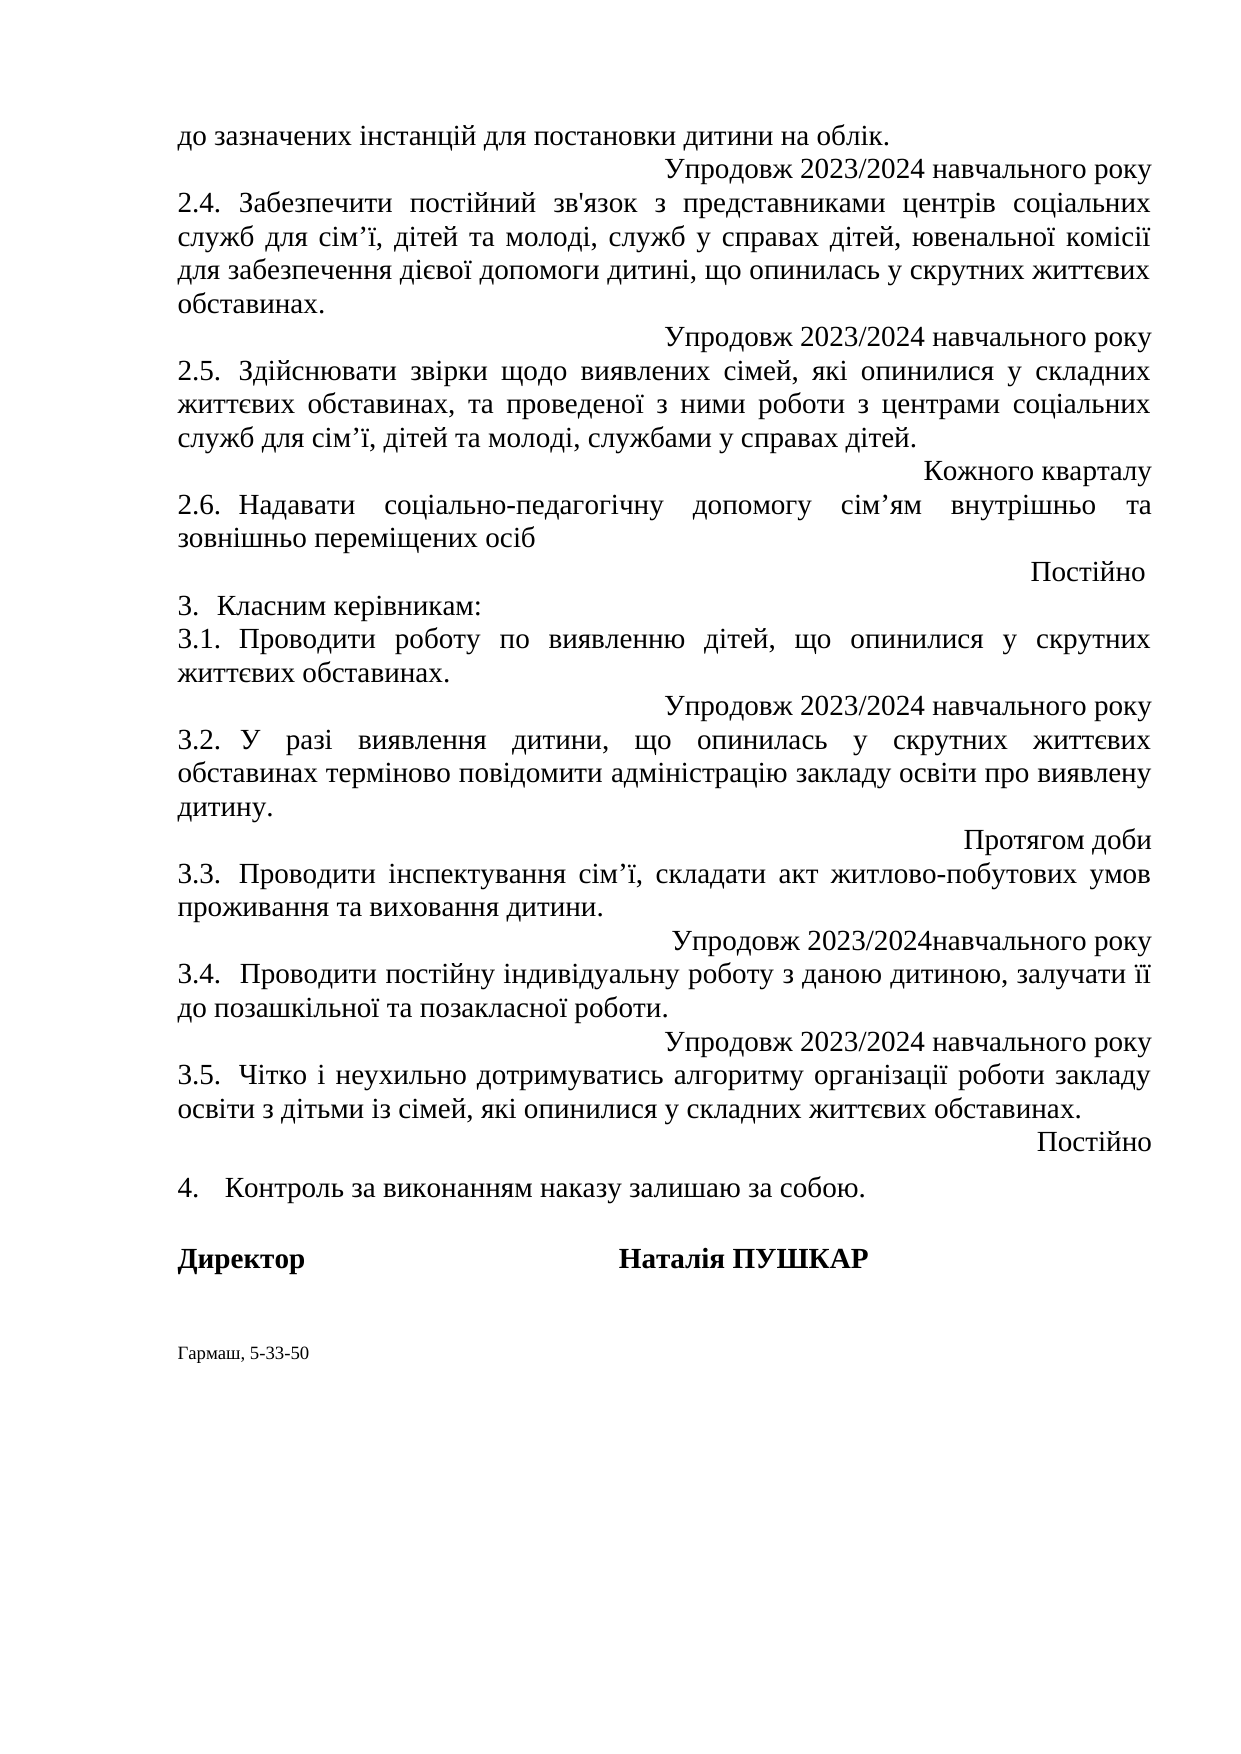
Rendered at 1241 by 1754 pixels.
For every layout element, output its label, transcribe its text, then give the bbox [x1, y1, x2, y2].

list Надавати соціально-педагогічну допомогу сім’ям внутрішньо та зовнішньо переміщених осіб [177, 487, 1152, 554]
list Проводити постійну індивідуальну роботу з даною дитиною, залучати її до позашкільної та позакласної роботи. [177, 957, 1152, 1024]
text Протягом доби [177, 822, 1152, 856]
text Кожного кварталу [177, 453, 1152, 487]
list У разі виявлення дитини, що опинилась у скрутних життєвих обставинах терміново повідомити адміністрацію закладу освіти про виявлену дитину. [177, 722, 1152, 822]
text Упродовж 2023/2024 навчального року [177, 319, 1152, 353]
text Постійно [177, 554, 1152, 588]
text Упродовж 2023/2024навчального року [177, 923, 1152, 957]
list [177, 118, 1152, 152]
text Гармаш, 5-33-50 [177, 1342, 1152, 1364]
text Упродовж 2023/2024 навчального року [177, 688, 1152, 722]
list Проводити інспектування сім’ї, складати акт житлово-побутових умов проживання та виховання дитини. [177, 856, 1152, 923]
list Чітко і неухильно дотримуватись алгоритму організації роботи закладу освіти з дітьми із сімей, які опинилися у складних життєвих обставинах. [177, 1057, 1152, 1124]
text Директор Наталія ПУШКАР [177, 1241, 1152, 1275]
list Класним керівникам: [177, 588, 1152, 621]
list Контроль за виконанням наказу залишаю за собою. [177, 1158, 1152, 1208]
text Постійно [177, 1124, 1152, 1158]
text Упродовж 2023/2024 навчального року [177, 152, 1152, 185]
text Упродовж 2023/2024 навчального року [177, 1024, 1152, 1057]
list Проводити роботу по виявленню дітей, що опинилися у скрутних життєвих обставинах. [177, 621, 1152, 688]
list Забезпечити постійний зв'язок з представниками центрів соціальних служб для сім’ї, дітей та молоді, служб у справах дітей, ювенальної комісії для забезпечення дієвої допомоги дитині, що опинилась у скрутних життєвих обставинах. [177, 185, 1152, 319]
list Здійснювати звірки щодо виявлених сімей, які опинилися у складних життєвих обставинах, та проведеної з ними роботи з центрами соціальних служб для сім’ї, дітей та молоді, службами у справах дітей. [177, 353, 1152, 453]
